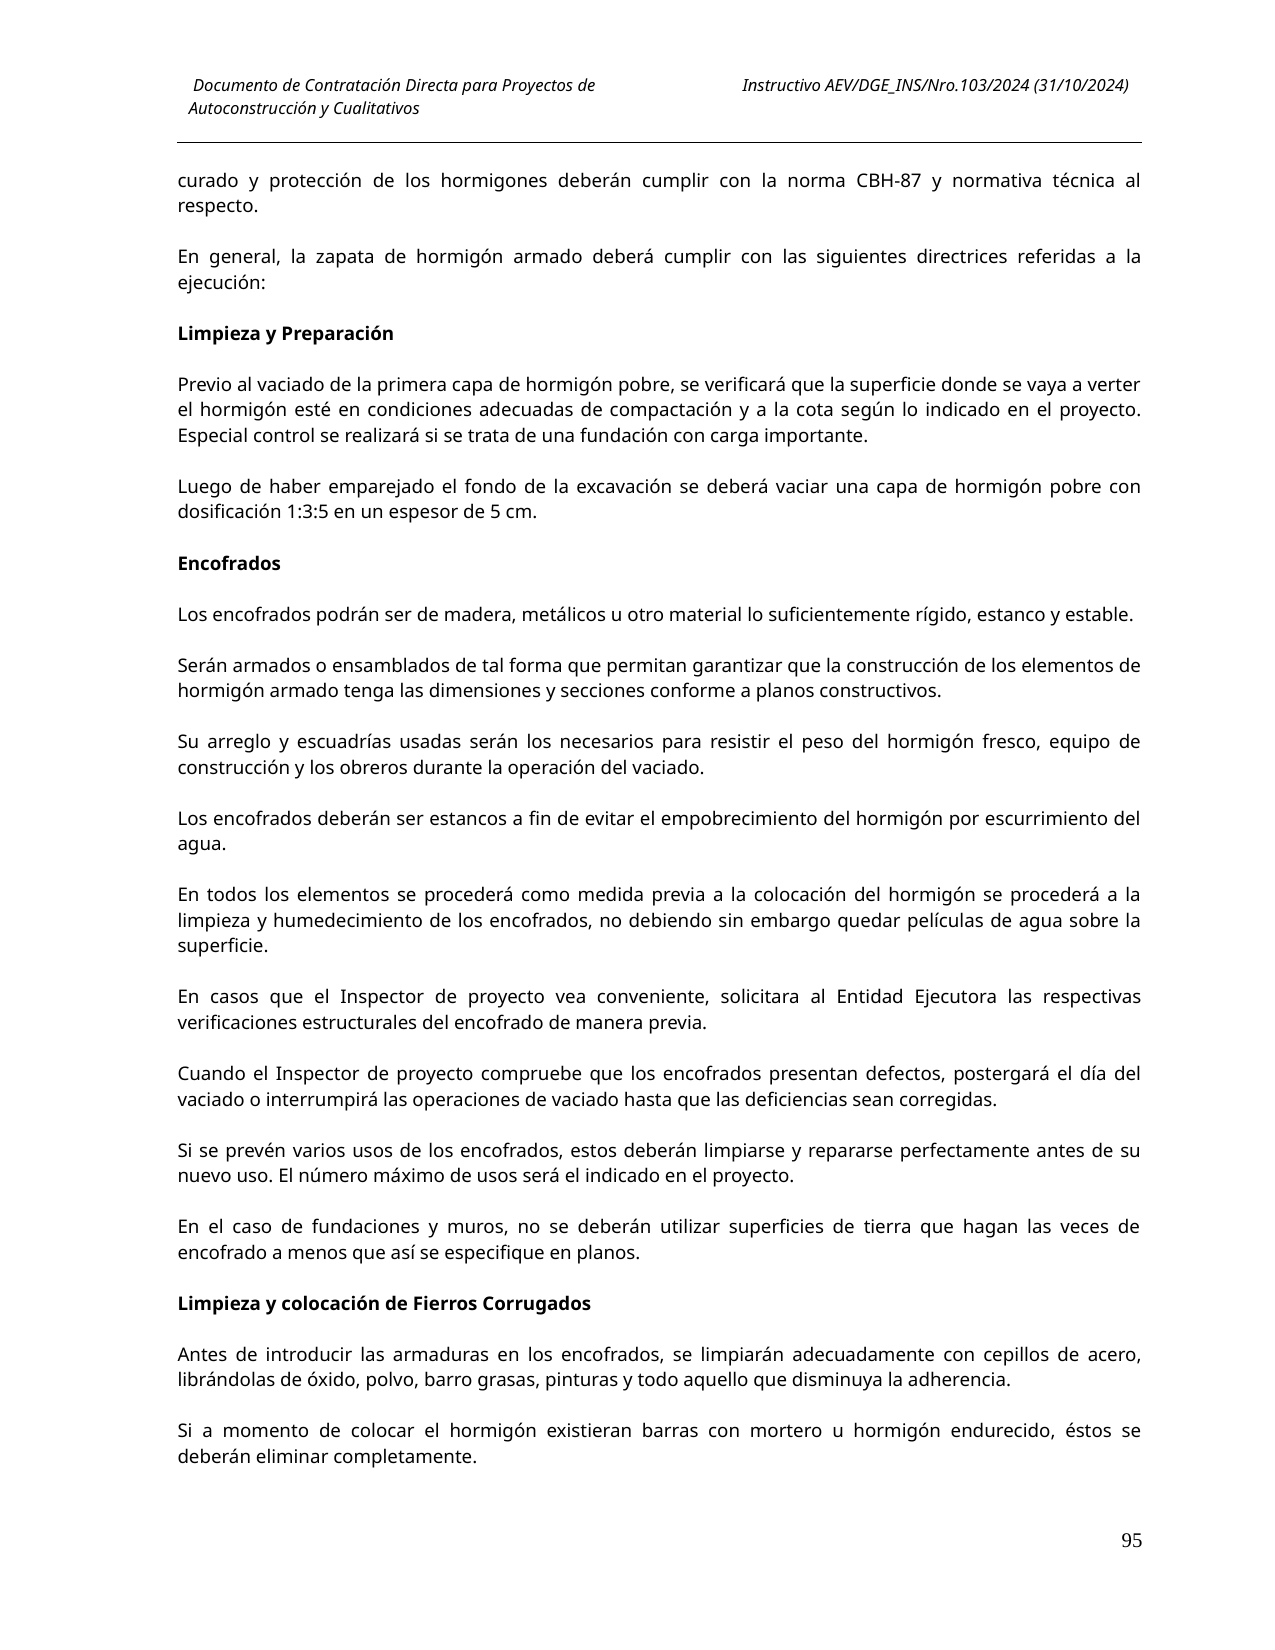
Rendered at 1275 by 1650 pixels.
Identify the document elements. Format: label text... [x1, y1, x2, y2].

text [177, 167, 1142, 218]
text Previo al vaciado de la primera capa de hormigón pobre, se verificará que la superficie donde se vaya a verter el hormigón esté en condiciones adecuadas de compactación y a la cota según lo indicado en el proyecto. Especial control se realizará si se trata de una fundación con carga importante. [177, 371, 1142, 448]
text Cuando el Inspector de proyecto compruebe que los encofrados presentan defectos, postergará el día del vaciado o interrumpirá las operaciones de vaciado hasta que las deficiencias sean corregidas. [177, 1060, 1142, 1111]
text Limpieza y colocación de Fierros Corrugados [177, 1290, 1142, 1316]
text En todos los elementos se procederá como medida previa a la colocación del hormigón se procederá a la limpieza y humedecimiento de los encofrados, no debiendo sin embargo quedar películas de agua sobre la superficie. [177, 882, 1142, 958]
text En casos que el Inspector de proyecto vea conveniente, solicitara al Entidad Ejecutora las respectivas verificaciones estructurales del encofrado de manera previa. [177, 984, 1142, 1035]
text Los encofrados podrán ser de madera, metálicos u otro material lo suficientemente rígido, estanco y estable. [177, 601, 1142, 626]
text Luego de haber emparejado el fondo de la excavación se deberá vaciar una capa de hormigón pobre con dosificación 1:3:5 en un espesor de 5 cm. [177, 473, 1142, 524]
text Los encofrados deberán ser estancos a fin de evitar el empobrecimiento del hormigón por escurrimiento del agua. [177, 805, 1142, 856]
text Si se prevén varios usos de los encofrados, estos deberán limpiarse y repararse perfectamente antes de su nuevo uso. El número máximo de usos será el indicado en el proyecto. [177, 1137, 1142, 1188]
text Antes de introducir las armaduras en los encofrados, se limpiarán adecuadamente con cepillos de acero, librándolas de óxido, polvo, barro grasas, pinturas y todo aquello que disminuya la adherencia. [177, 1341, 1142, 1392]
text En el caso de fundaciones y muros, no se deberán utilizar superficies de tierra que hagan las veces de encofrado a menos que así se especifique en planos. [177, 1213, 1142, 1264]
text Si a momento de colocar el hormigón existieran barras con mortero u hormigón endurecido, éstos se deberán eliminar completamente. [177, 1418, 1142, 1469]
text Serán armados o ensamblados de tal forma que permitan garantizar que la construcción de los elementos de hormigón armado tenga las dimensiones y secciones conforme a planos constructivos. [177, 652, 1142, 703]
text Su arreglo y escuadrías usadas serán los necesarios para resistir el peso del hormigón fresco, equipo de construcción y los obreros durante la operación del vaciado. [177, 728, 1142, 779]
text Encofrados [177, 550, 1142, 575]
text Limpieza y Preparación [177, 320, 1142, 346]
text En general, la zapata de hormigón armado deberá cumplir con las siguientes directrices referidas a la ejecución: [177, 244, 1142, 295]
